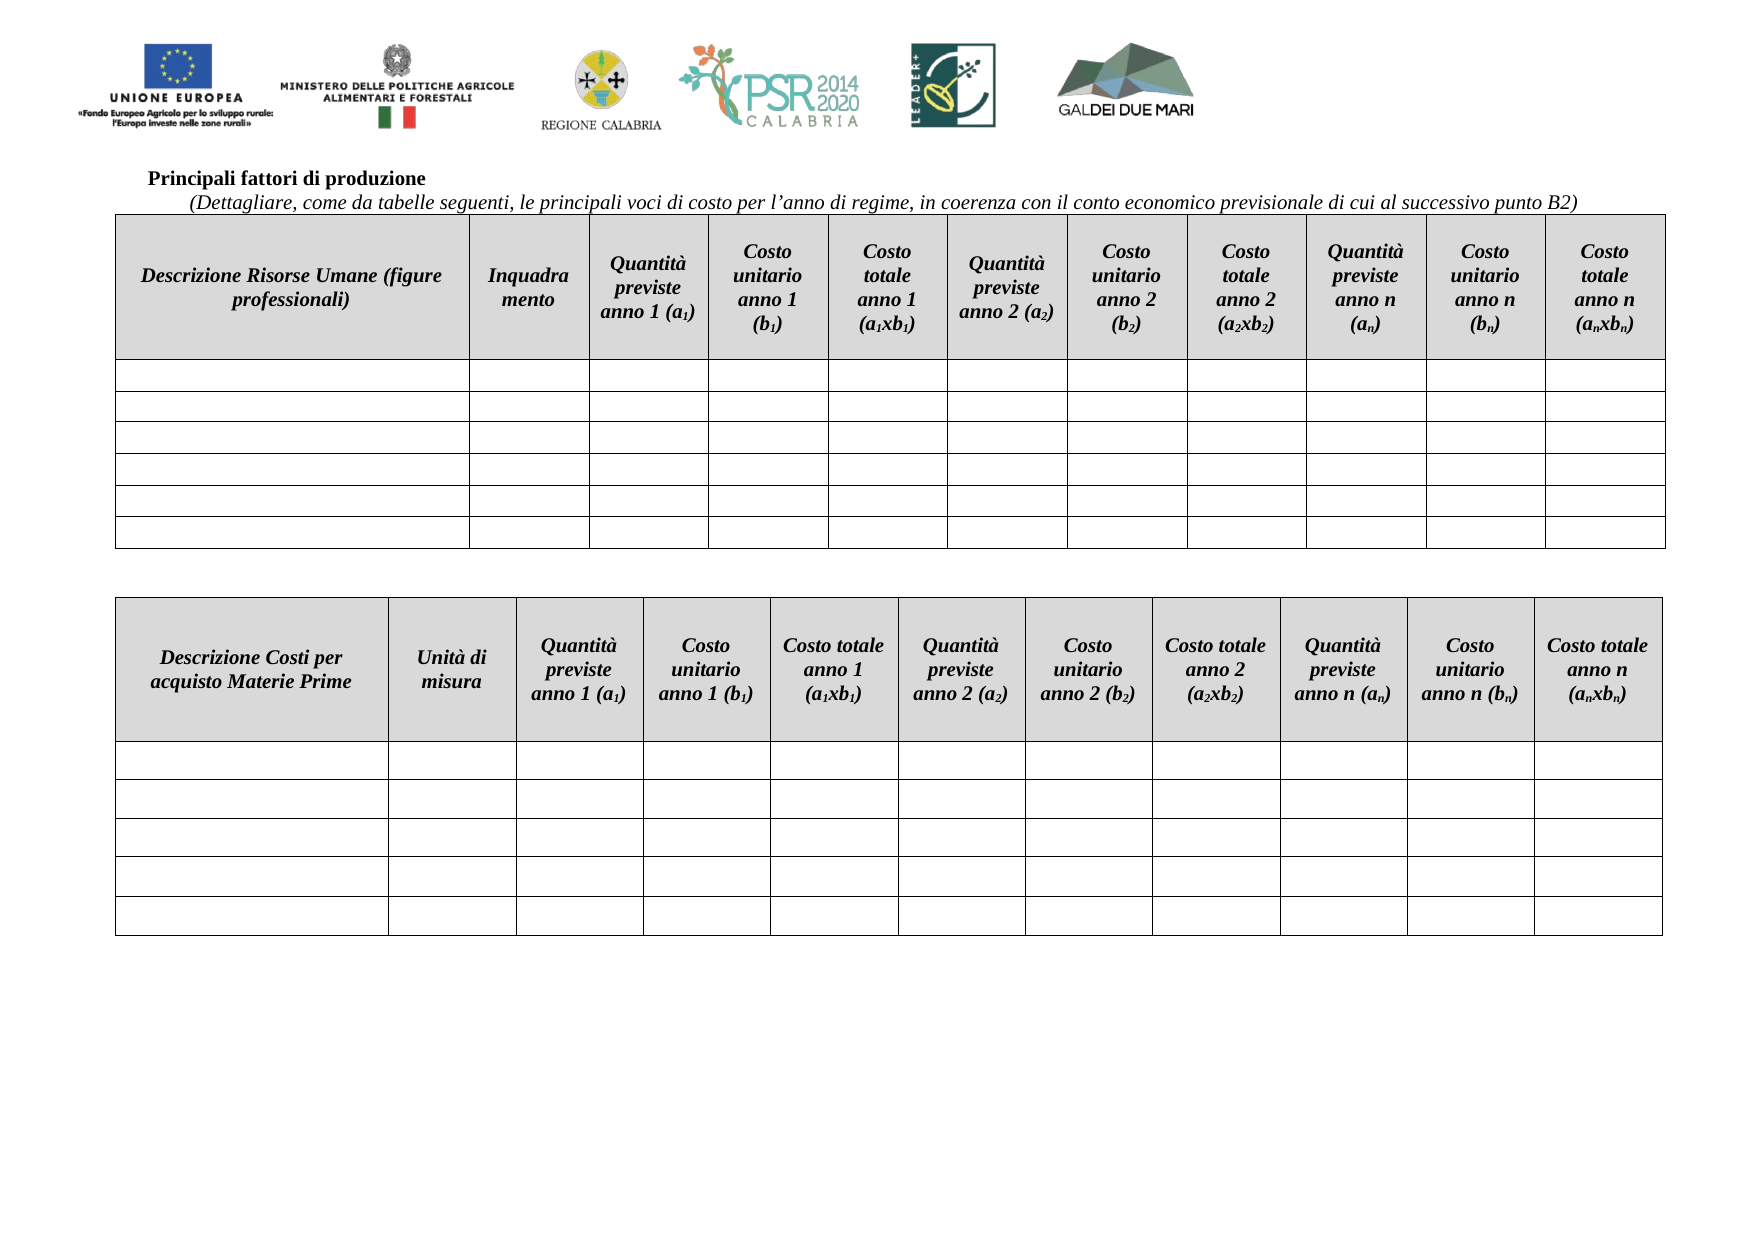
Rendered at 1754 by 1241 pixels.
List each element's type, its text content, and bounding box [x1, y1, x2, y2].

table_cell [116, 486, 469, 516]
table_cell [1307, 517, 1426, 548]
table_cell [116, 780, 388, 818]
table_cell [1281, 780, 1407, 818]
table_cell [1546, 517, 1665, 548]
table_cell [1068, 392, 1187, 421]
table_header Costo totale anno n (anxbn) [1535, 598, 1662, 741]
table_cell [1188, 517, 1306, 548]
table_cell [1535, 897, 1662, 935]
table_header Costo unitario anno 1 (b1) [644, 598, 770, 741]
table_cell [590, 392, 708, 421]
table_header Costo totale anno n (anxbn) [1546, 215, 1665, 359]
text Principali fattori di produzione [148, 166, 1636, 190]
table_header Unità di misura [389, 598, 516, 741]
table_header Costo unitario anno n (bn) [1408, 598, 1534, 741]
table_cell [590, 360, 708, 391]
table_cell [899, 742, 1025, 778]
table_cell [1408, 897, 1534, 935]
table_cell [1408, 780, 1534, 818]
table_header Descrizione Risorse Umane (figure professionali) [116, 215, 469, 359]
table_header Quantità previste anno 2 (a2) [948, 215, 1067, 359]
table_cell [1026, 742, 1152, 778]
table_header Costo totale anno 1 (a1xb1) [771, 598, 898, 741]
table_cell [517, 857, 643, 896]
table_cell [470, 486, 589, 516]
table_cell [1188, 422, 1306, 453]
table_cell [948, 392, 1067, 421]
table_cell [644, 819, 770, 856]
table_cell [1068, 422, 1187, 453]
table_cell [899, 780, 1025, 818]
table_cell [1427, 392, 1545, 421]
table_cell [116, 742, 388, 778]
table_cell [709, 517, 828, 548]
table_header Quantità previste anno n (an) [1307, 215, 1426, 359]
table_cell [1535, 742, 1662, 778]
table_cell [1026, 819, 1152, 856]
table_cell [709, 360, 828, 391]
table_cell [1068, 517, 1187, 548]
table_cell [1068, 360, 1187, 391]
table_cell [470, 517, 589, 548]
table_cell [1307, 486, 1426, 516]
table_header Costo unitario anno 2 (b2) [1026, 598, 1152, 741]
table_cell [771, 897, 898, 935]
table_cell [470, 392, 589, 421]
table_cell [771, 857, 898, 896]
table_cell [1307, 392, 1426, 421]
table_cell [829, 360, 947, 391]
table_header Costo unitario anno n (bn) [1427, 215, 1545, 359]
table_cell [517, 819, 643, 856]
table_cell [1427, 422, 1545, 453]
table_cell [1068, 486, 1187, 516]
table_cell [829, 422, 947, 453]
table_cell [1427, 360, 1545, 391]
table_cell [389, 819, 516, 856]
table_cell [116, 819, 388, 856]
table_cell [1026, 897, 1152, 935]
table_cell [1307, 360, 1426, 391]
table_cell [590, 486, 708, 516]
table_cell [1408, 819, 1534, 856]
table_cell [829, 486, 947, 516]
text (Dettagliare, come da tabelle seguenti, le principali voci di costo per l’anno di regime, in coerenza con il conto economico previsionale di cui al successivo punto B2) [148, 190, 1636, 214]
table_cell [116, 897, 388, 935]
table_cell [517, 742, 643, 778]
table_cell [389, 742, 516, 778]
table_cell [517, 897, 643, 935]
table_cell [1546, 486, 1665, 516]
table_header Costo totale anno 1 (a1xb1) [829, 215, 947, 359]
table_cell [1546, 392, 1665, 421]
table_cell [948, 422, 1067, 453]
table_cell [389, 897, 516, 935]
table_cell [1535, 857, 1662, 896]
table_cell [948, 486, 1067, 516]
table_cell [709, 422, 828, 453]
table_cell [829, 392, 947, 421]
table_cell [899, 897, 1025, 935]
table_cell [1188, 360, 1306, 391]
table_cell [948, 454, 1067, 485]
table_cell [1307, 422, 1426, 453]
picture [35, 13, 1209, 163]
table_cell [1546, 422, 1665, 453]
table_header Quantità previste anno 2 (a2) [899, 598, 1025, 741]
table_cell [1153, 897, 1280, 935]
table_cell [709, 486, 828, 516]
table_header Descrizione Costi per acquisto Materie Prime [116, 598, 388, 741]
table_cell [1026, 780, 1152, 818]
table_cell [1281, 857, 1407, 896]
table_cell [1188, 454, 1306, 485]
table_cell [470, 360, 589, 391]
table_header Inquadramento [470, 215, 589, 359]
table_cell [590, 517, 708, 548]
table_cell [644, 857, 770, 896]
table_cell [116, 517, 469, 548]
table_cell [116, 857, 388, 896]
table_header Costo unitario anno 1 (b1) [709, 215, 828, 359]
table_header Costo unitario anno 2 (b2) [1068, 215, 1187, 359]
table_cell [1535, 780, 1662, 818]
table_cell [1535, 819, 1662, 856]
table_cell [829, 454, 947, 485]
table_cell [1026, 857, 1152, 896]
table_cell [116, 422, 469, 453]
table_cell [1281, 819, 1407, 856]
table_cell [771, 819, 898, 856]
table_header Costo totale anno 2 (a2xb2) [1188, 215, 1306, 359]
table_cell [1427, 454, 1545, 485]
table_cell [1427, 486, 1545, 516]
table_cell [644, 897, 770, 935]
table_cell [709, 454, 828, 485]
table_cell [470, 422, 589, 453]
table_header Costo totale anno 2 (a2xb2) [1153, 598, 1280, 741]
table_cell [899, 819, 1025, 856]
table_cell [1188, 392, 1306, 421]
table_cell [948, 517, 1067, 548]
table_cell [771, 742, 898, 778]
table_cell [470, 454, 589, 485]
table_cell [389, 857, 516, 896]
table_cell [1188, 486, 1306, 516]
table_cell [771, 780, 898, 818]
table_cell [1153, 857, 1280, 896]
table_cell [1546, 454, 1665, 485]
table_cell [116, 392, 469, 421]
table_cell [1281, 742, 1407, 778]
table_cell [1281, 897, 1407, 935]
table_cell [1408, 742, 1534, 778]
table_cell [1068, 454, 1187, 485]
table_cell [116, 360, 469, 391]
table_cell [517, 780, 643, 818]
table_header Quantità previste anno 1 (a1) [517, 598, 643, 741]
table_cell [389, 780, 516, 818]
table_cell [1546, 360, 1665, 391]
table_cell [1408, 857, 1534, 896]
table_cell [590, 454, 708, 485]
table_cell [116, 454, 469, 485]
table_cell [709, 392, 828, 421]
table_cell [1153, 819, 1280, 856]
table_header Quantità previste anno n (an) [1281, 598, 1407, 741]
table_cell [948, 360, 1067, 391]
table_cell [829, 517, 947, 548]
table_cell [644, 780, 770, 818]
table_header Quantità previste anno 1 (a1) [590, 215, 708, 359]
table_cell [590, 422, 708, 453]
table_cell [1153, 780, 1280, 818]
table_cell [899, 857, 1025, 896]
table_cell [1427, 517, 1545, 548]
table_cell [644, 742, 770, 778]
table_cell [1153, 742, 1280, 778]
table_cell [1307, 454, 1426, 485]
